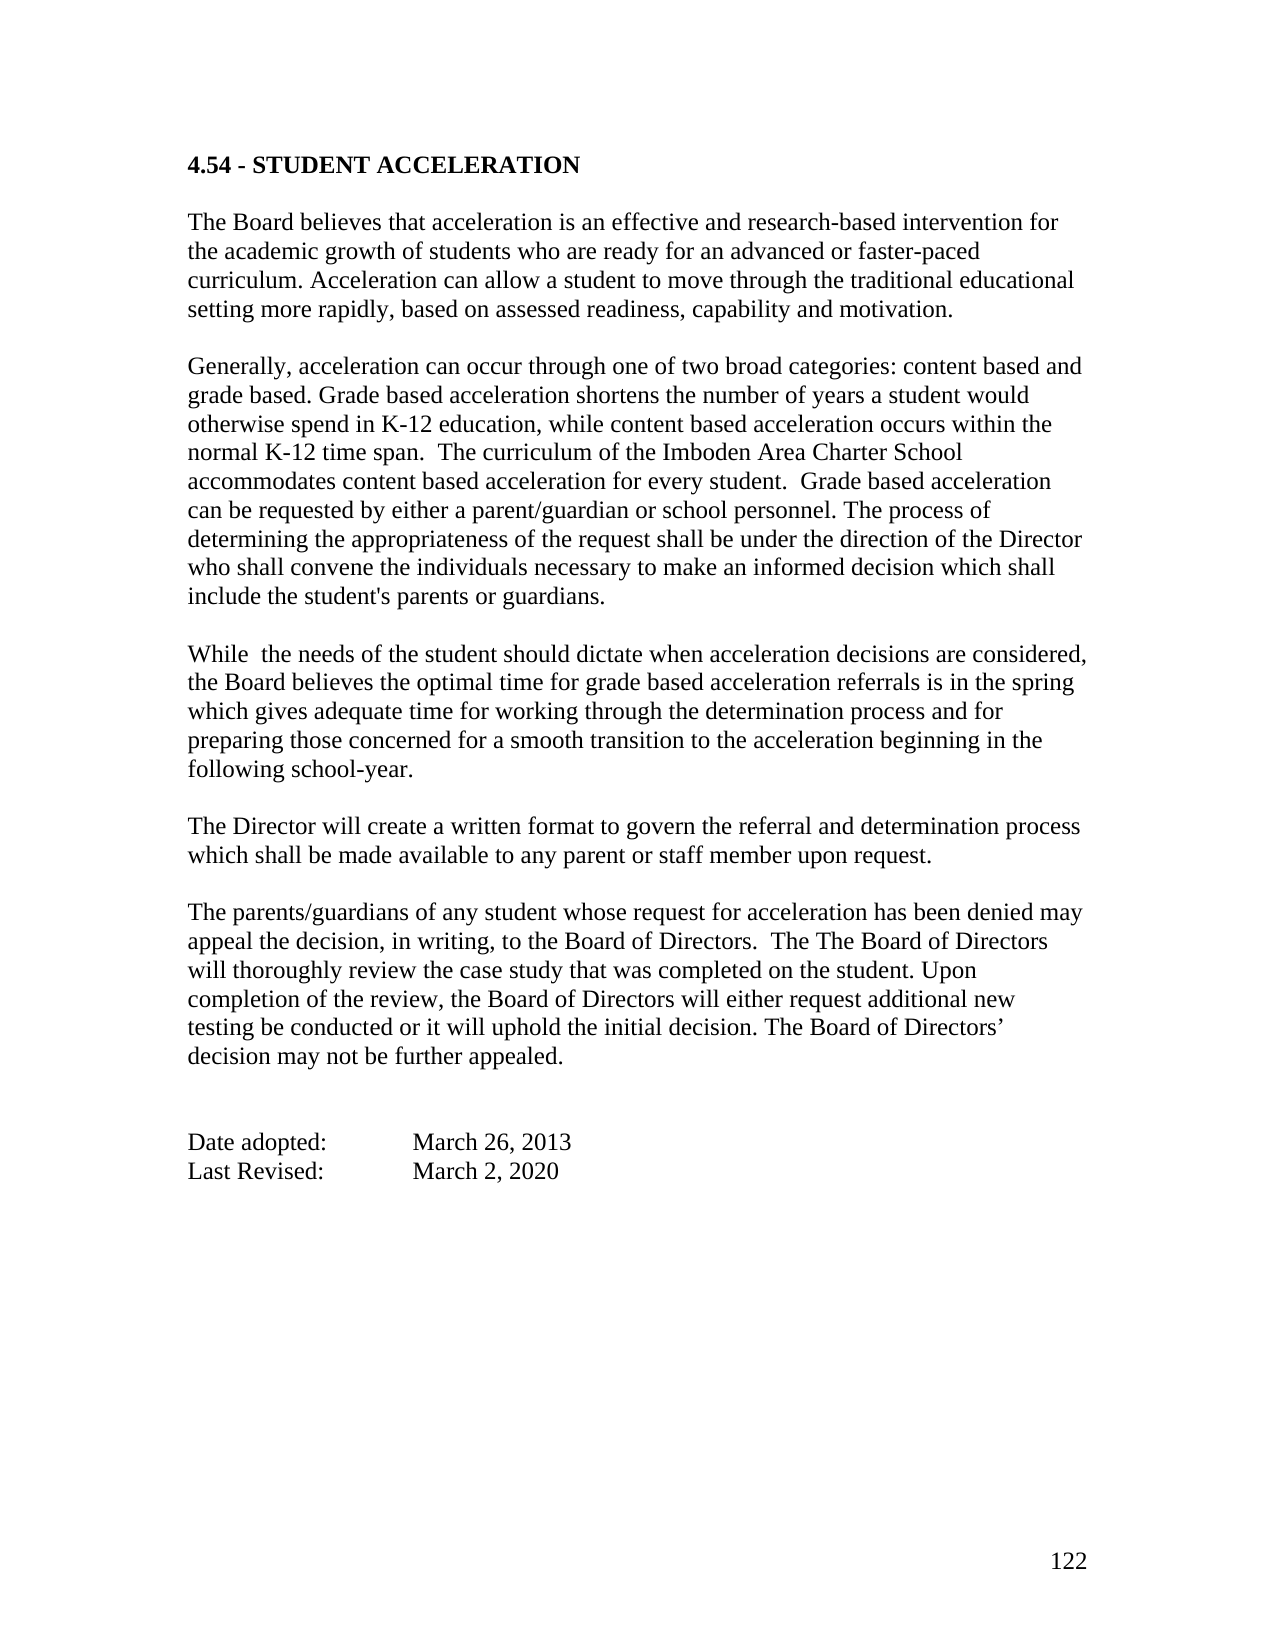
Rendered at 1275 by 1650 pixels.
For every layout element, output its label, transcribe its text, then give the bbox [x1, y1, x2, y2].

text Last Revised: March 2, 2020 [187, 1156, 1087, 1185]
text Date adopted: March 26, 2013 [187, 1127, 1087, 1156]
text Generally, acceleration can occur through one of two broad categories: content based and grade based. Grade based acceleration shortens the number of years a student would otherwise spend in K-12 education, while content based acceleration occurs within the normal K-12 time span. The curriculum of the Imboden Area Charter School accommodates content based acceleration for every student. Grade based acceleration can be requested by either a parent/guardian or school personnel. The process of determining the appropriateness of the request shall be under the direction of the Director who shall convene the individuals necessary to make an informed decision which shall include the student's parents or guardians. [187, 351, 1087, 610]
text 4.54 - STUDENT ACCELERATION [187, 150, 1087, 179]
text The Board believes that acceleration is an effective and research-based intervention for the academic growth of students who are ready for an advanced or faster-paced curriculum. Acceleration can allow a student to move through the traditional educational setting more rapidly, based on assessed readiness, capability and motivation. [187, 207, 1087, 322]
text The parents/guardians of any student whose request for acceleration has been denied may appeal the decision, in writing, to the Board of Directors. The The Board of Directors will thoroughly review the case study that was completed on the student. Upon completion of the review, the Board of Directors will either request additional new testing be conducted or it will uphold the initial decision. The Board of Directors’ decision may not be further appealed. [187, 897, 1087, 1070]
text The Director will create a written format to govern the referral and determination process which shall be made available to any parent or staff member upon request. [187, 811, 1087, 869]
text While the needs of the student should dictate when acceleration decisions are considered, the Board believes the optimal time for grade based acceleration referrals is in the spring which gives adequate time for working through the determination process and for preparing those concerned for a smooth transition to the acceleration beginning in the following school-year. [187, 639, 1087, 782]
